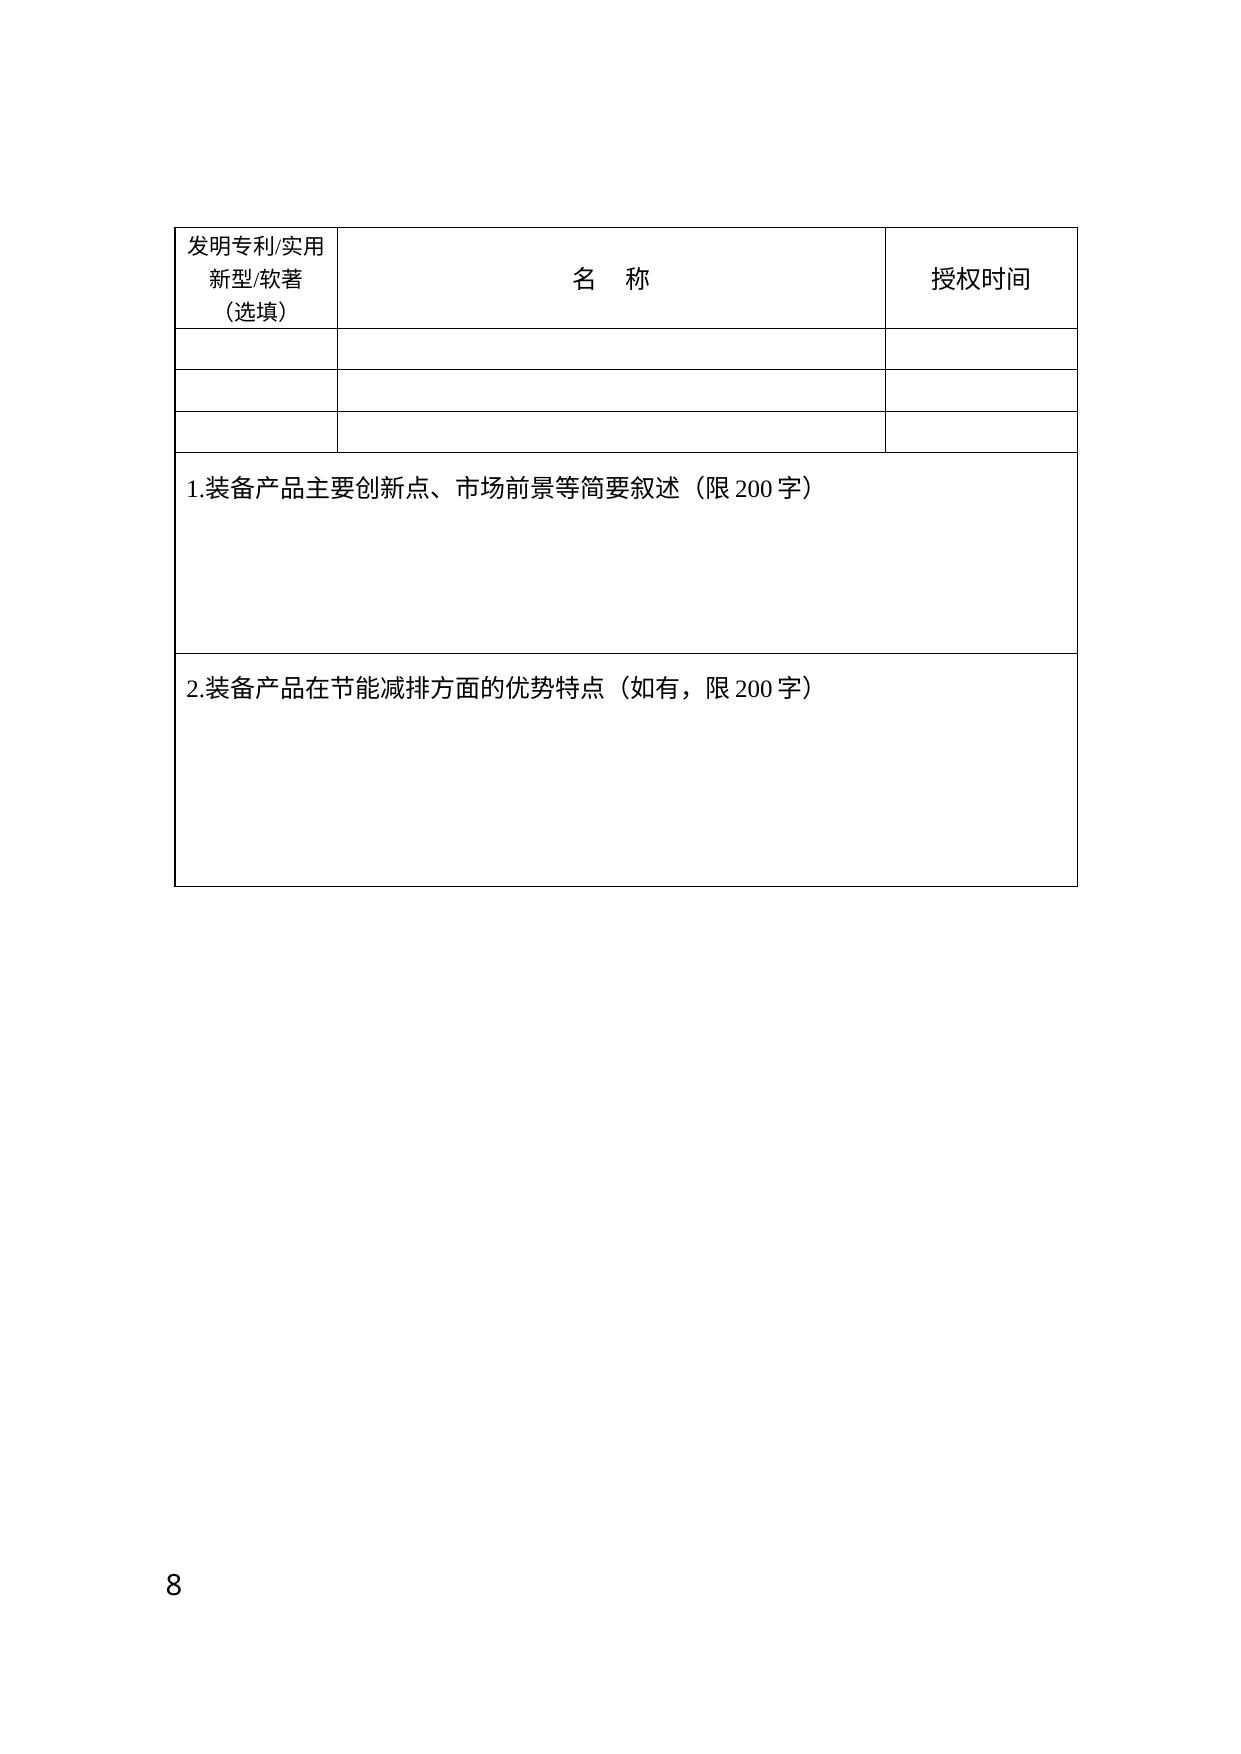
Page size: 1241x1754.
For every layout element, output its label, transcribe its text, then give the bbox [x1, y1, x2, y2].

table_cell 名 称 [338, 228, 885, 328]
table_cell 2.装备产品在节能减排方面的优势特点（如有，限200字） [176, 654, 1077, 886]
table_cell [886, 370, 1077, 411]
table_cell 1.装备产品主要创新点、市场前景等简要叙述（限200字） [176, 453, 1077, 652]
table_cell 授权时间 [886, 228, 1077, 328]
table_cell [338, 370, 885, 411]
table_cell 发明专利/实用新型/软著 （选填） [176, 228, 337, 328]
table_cell [886, 329, 1077, 369]
table_cell [176, 329, 337, 369]
table_cell [176, 412, 337, 452]
table_cell [338, 412, 885, 452]
table_cell [338, 329, 885, 369]
table_cell [886, 412, 1077, 452]
table_cell [176, 370, 337, 411]
